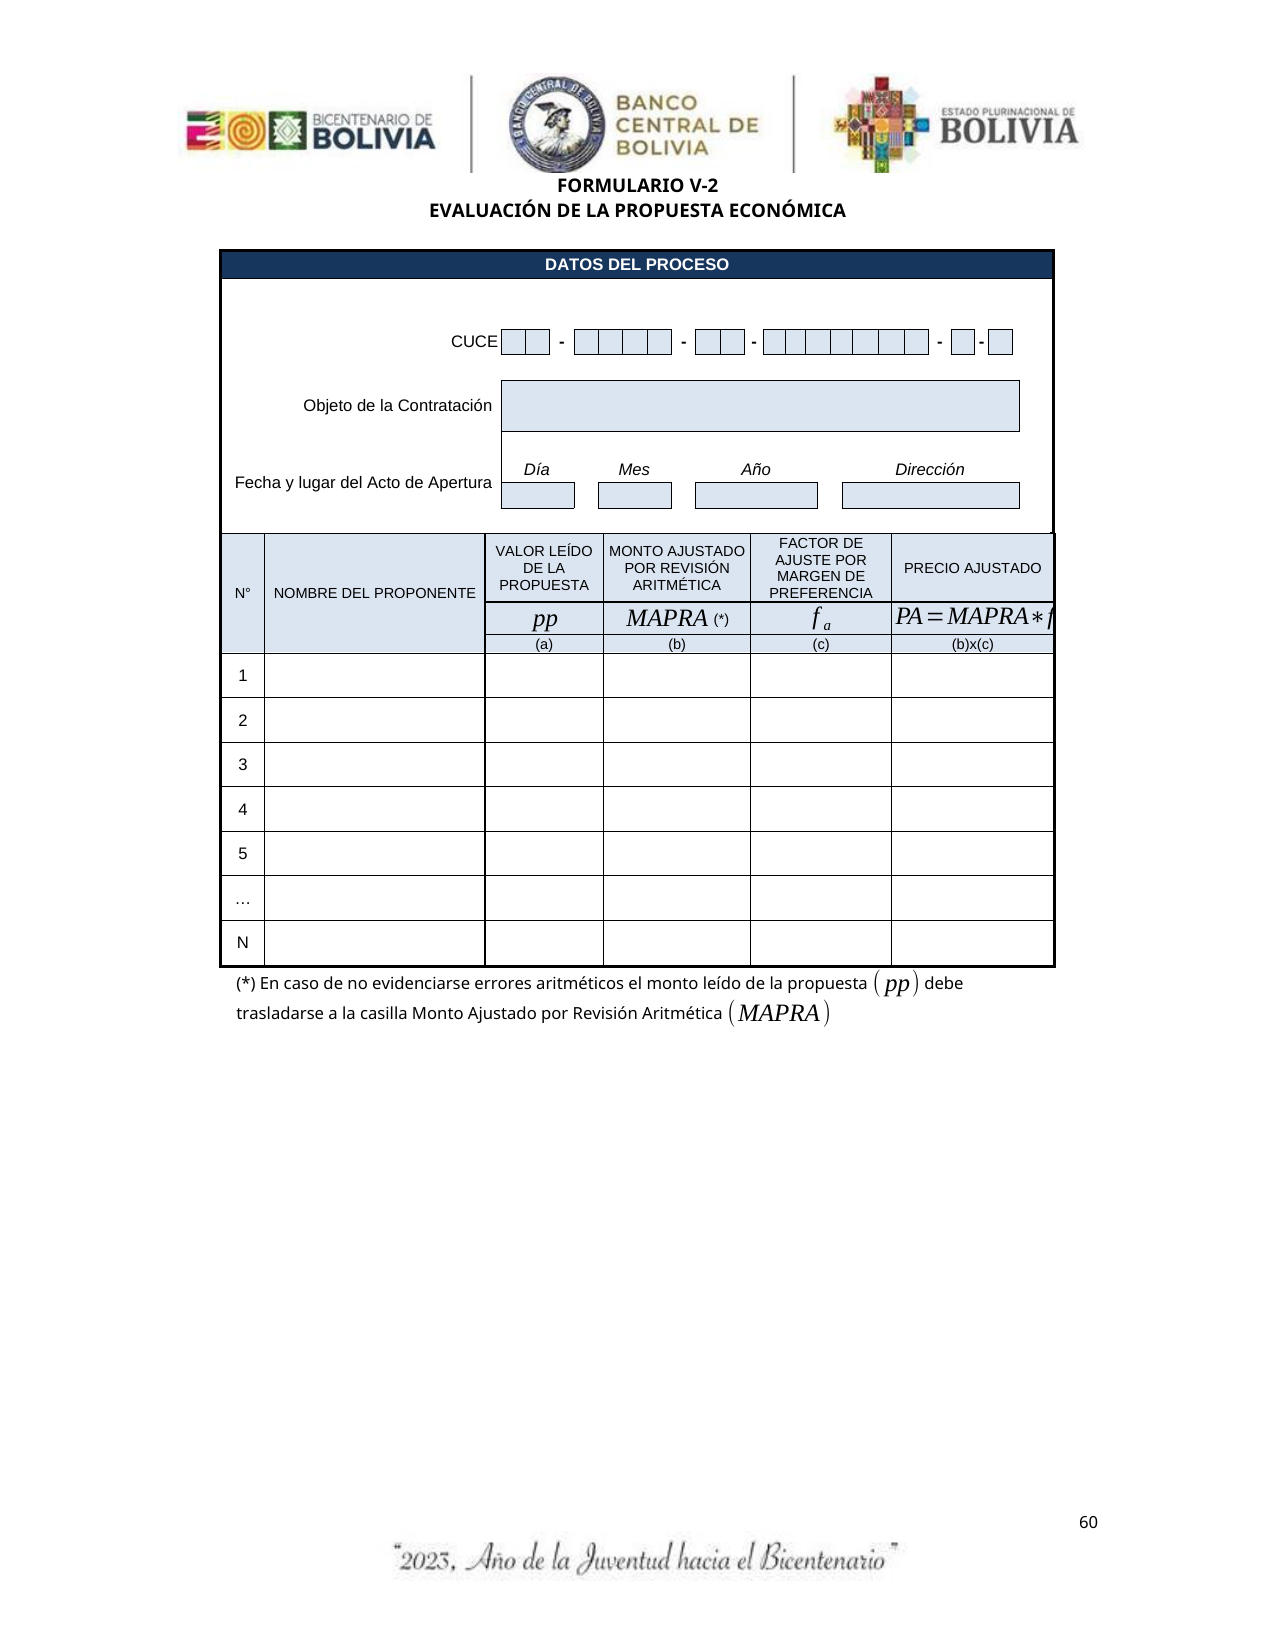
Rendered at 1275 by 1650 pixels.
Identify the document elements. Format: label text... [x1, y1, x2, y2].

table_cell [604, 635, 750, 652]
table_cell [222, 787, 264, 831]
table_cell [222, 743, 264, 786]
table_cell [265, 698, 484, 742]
picture [177, 73, 1098, 173]
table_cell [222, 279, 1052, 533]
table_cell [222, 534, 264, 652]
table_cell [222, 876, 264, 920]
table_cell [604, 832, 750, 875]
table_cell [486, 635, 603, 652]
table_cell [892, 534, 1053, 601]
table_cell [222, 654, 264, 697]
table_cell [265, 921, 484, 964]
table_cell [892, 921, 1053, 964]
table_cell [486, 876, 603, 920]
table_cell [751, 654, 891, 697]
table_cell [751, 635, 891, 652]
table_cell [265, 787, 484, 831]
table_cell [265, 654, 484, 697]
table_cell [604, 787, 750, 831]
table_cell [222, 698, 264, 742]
text FORMULARIO V-2 [177, 173, 1098, 198]
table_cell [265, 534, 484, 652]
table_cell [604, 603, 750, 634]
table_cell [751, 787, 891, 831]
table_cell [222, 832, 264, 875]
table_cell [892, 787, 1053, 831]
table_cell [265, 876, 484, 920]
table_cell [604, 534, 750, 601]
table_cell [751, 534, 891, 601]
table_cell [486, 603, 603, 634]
text (*) En caso de no evidenciarse errores aritméticos el monto leído de la propuesta debe trasladarse a la casilla Monto Ajustado por Revisión Aritmética [236, 968, 964, 1028]
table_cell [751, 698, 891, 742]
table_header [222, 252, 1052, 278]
text EVALUACIÓN DE LA PROPUESTA ECONÓMICA [177, 198, 1098, 223]
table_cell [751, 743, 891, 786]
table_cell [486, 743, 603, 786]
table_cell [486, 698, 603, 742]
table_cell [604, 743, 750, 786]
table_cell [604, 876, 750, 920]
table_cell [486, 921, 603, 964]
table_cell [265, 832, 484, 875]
picture [367, 1531, 909, 1597]
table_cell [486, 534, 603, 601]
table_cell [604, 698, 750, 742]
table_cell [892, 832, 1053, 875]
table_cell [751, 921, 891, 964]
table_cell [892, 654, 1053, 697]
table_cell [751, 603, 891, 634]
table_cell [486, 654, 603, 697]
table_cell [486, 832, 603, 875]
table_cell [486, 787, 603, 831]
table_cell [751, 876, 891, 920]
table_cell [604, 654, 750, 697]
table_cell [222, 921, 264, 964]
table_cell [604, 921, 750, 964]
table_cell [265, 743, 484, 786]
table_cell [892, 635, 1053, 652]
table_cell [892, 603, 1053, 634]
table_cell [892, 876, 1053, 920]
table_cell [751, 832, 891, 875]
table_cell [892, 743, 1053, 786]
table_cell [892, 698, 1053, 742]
